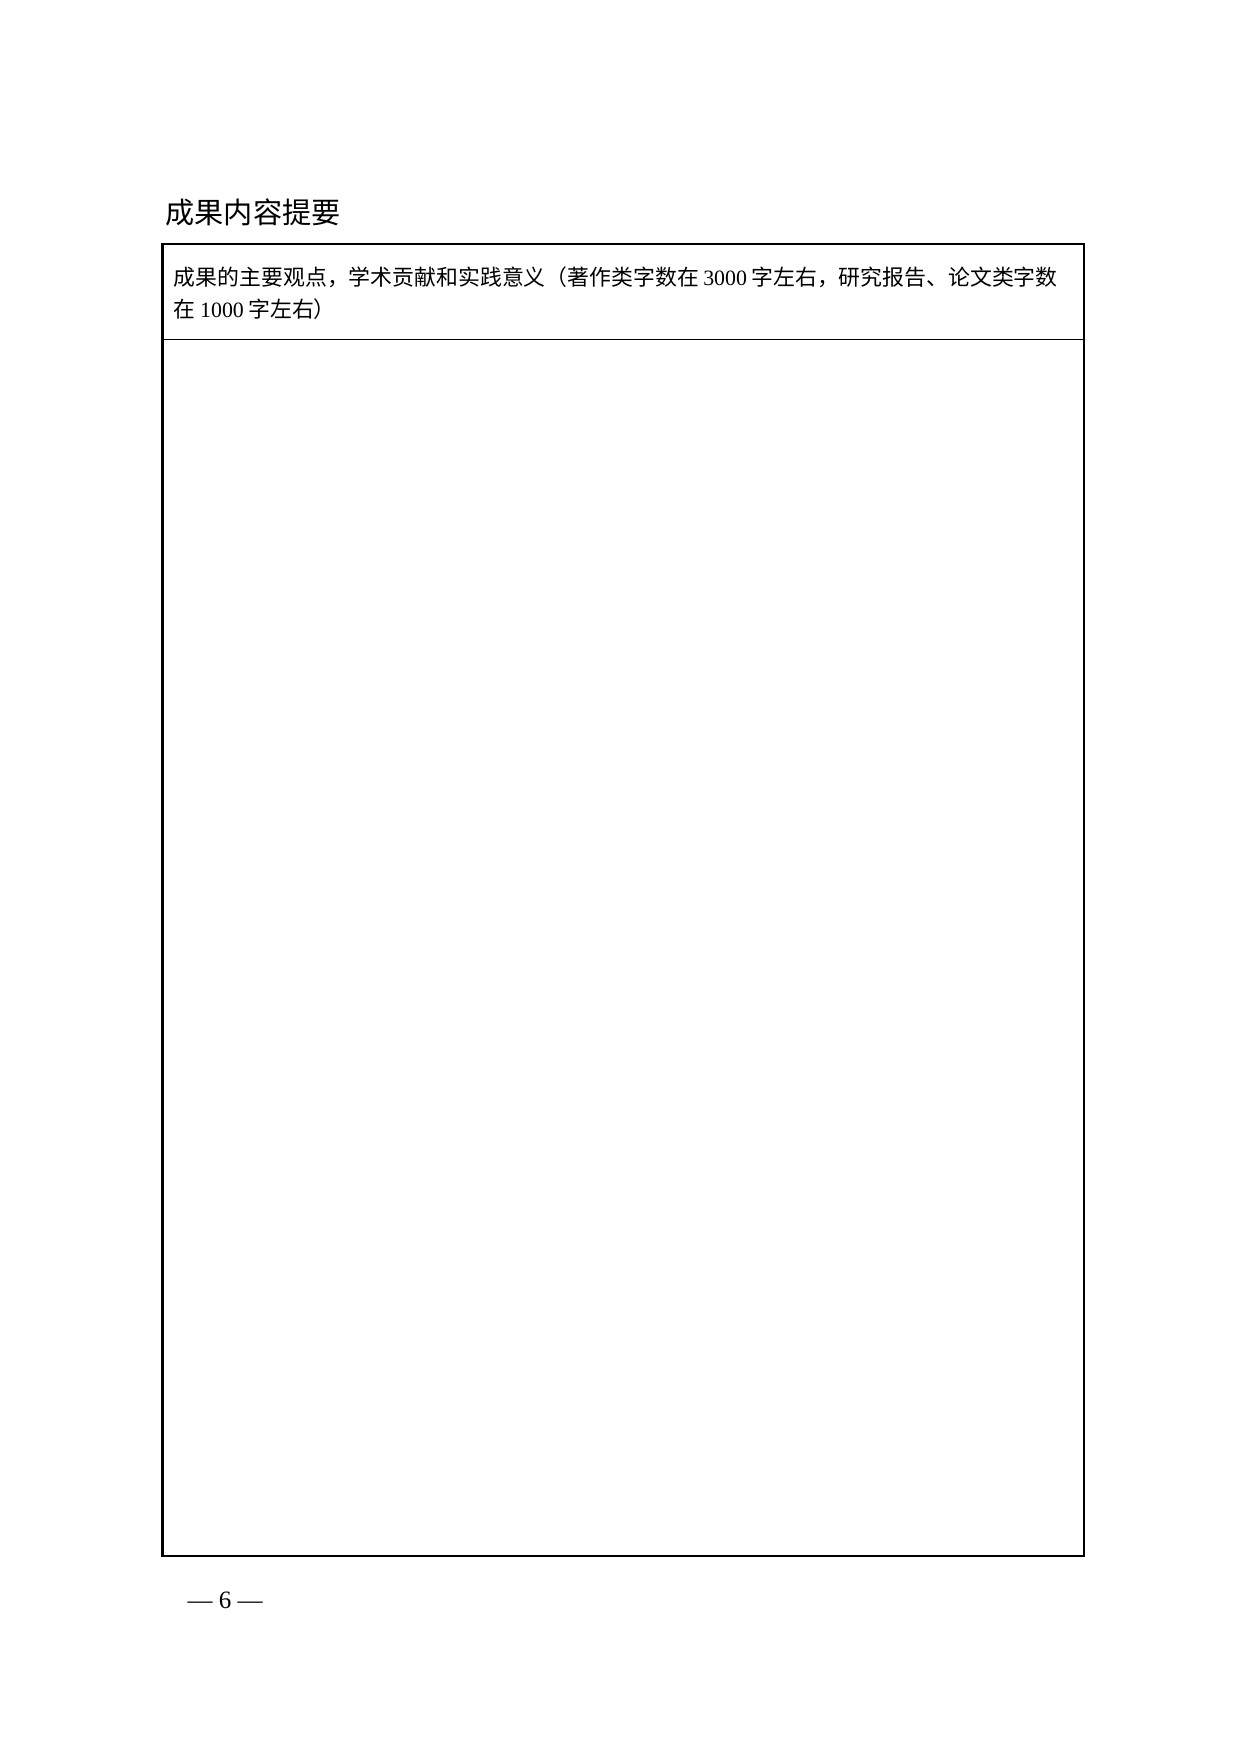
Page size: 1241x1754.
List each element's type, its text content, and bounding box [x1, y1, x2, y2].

table_cell [164, 340, 1083, 1555]
text 成果内容提要 [165, 178, 1081, 243]
table_header 成果的主要观点，学术贡献和实践意义（著作类字数在3000字左右，研究报告、论文类字数在1000字左右） [164, 245, 1083, 338]
